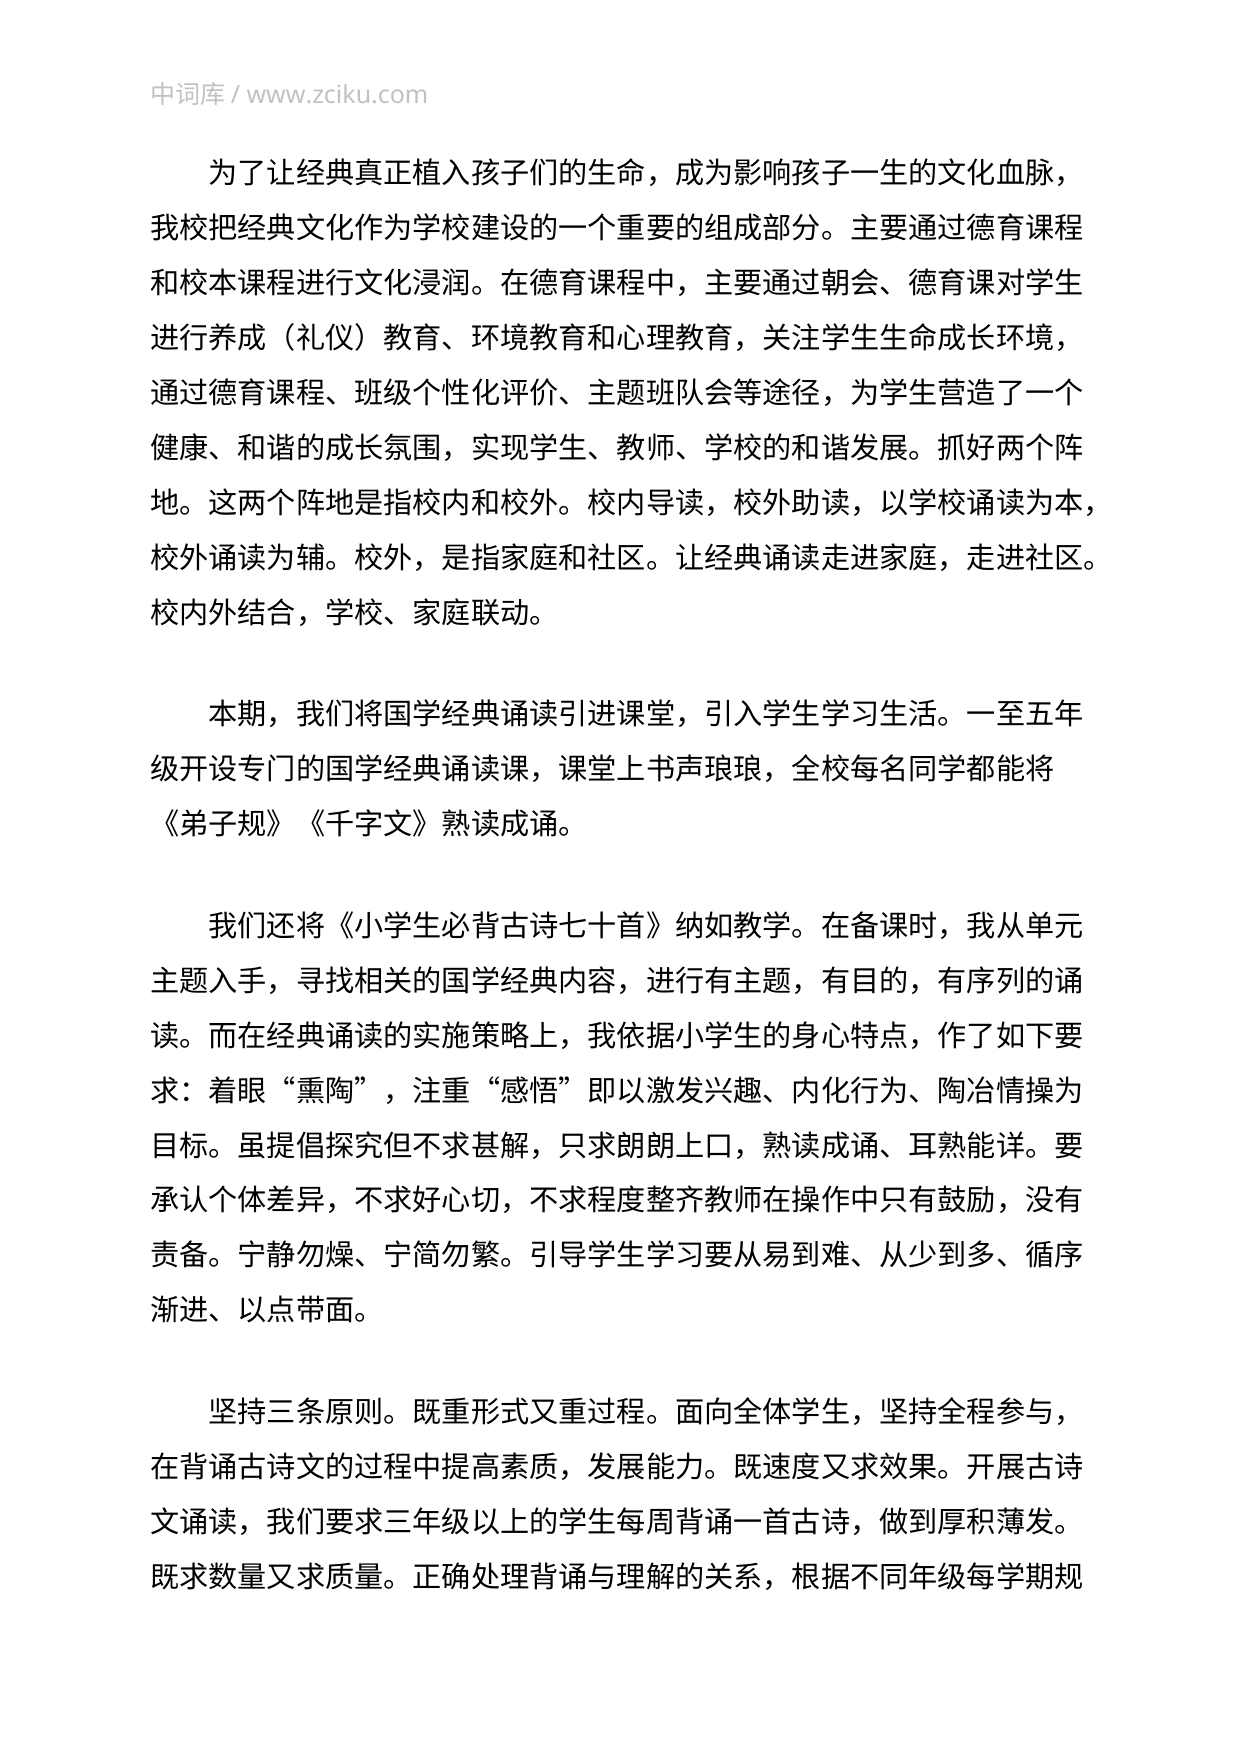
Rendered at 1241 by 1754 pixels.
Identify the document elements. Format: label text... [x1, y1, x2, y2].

text 为了让经典真正植入孩子们的生命，成为影响孩子一生的文化血脉，我校把经典文化作为学校建设的一个重要的组成部分。主要通过德育课程和校本课程进行文化浸润。在德育课程中，主要通过朝会、德育课对学生进行养成（礼仪）教育、环境教育和心理教育，关注学生生命成长环境，通过德育课程、班级个性化评价、主题班队会等途径，为学生营造了一个健康、和谐的成长氛围，实现学生、教师、学校的和谐发展。抓好两个阵地。这两个阵地是指校内和校外。校内导读，校外助读，以学校诵读为本，校外诵读为辅。校外，是指家庭和社区。让经典诵读走进家庭，走进社区。校内外结合，学校、家庭联动。 [150, 150, 1090, 631]
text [150, 1388, 1090, 1596]
text 本期，我们将国学经典诵读引进课堂，引入学生学习生活。一至五年级开设专门的国学经典诵读课，课堂上书声琅琅，全校每名同学都能将《弟子规》《千字文》熟读成诵。 [150, 691, 1090, 843]
text 我们还将《小学生必背古诗七十首》纳如教学。在备课时，我从单元主题入手，寻找相关的国学经典内容，进行有主题，有目的，有序列的诵读。而在经典诵读的实施策略上，我依据小学生的身心特点，作了如下要求：着眼“熏陶”，注重“感悟”即以激发兴趣、内化行为、陶冶情操为目标。虽提倡探究但不求甚解，只求朗朗上口，熟读成诵、耳熟能详。要承认个体差异，不求好心切，不求程度整齐教师在操作中只有鼓励，没有责备。宁静勿燥、宁简勿繁。引导学生学习要从易到难、从少到多、循序渐进、以点带面。 [150, 902, 1090, 1329]
